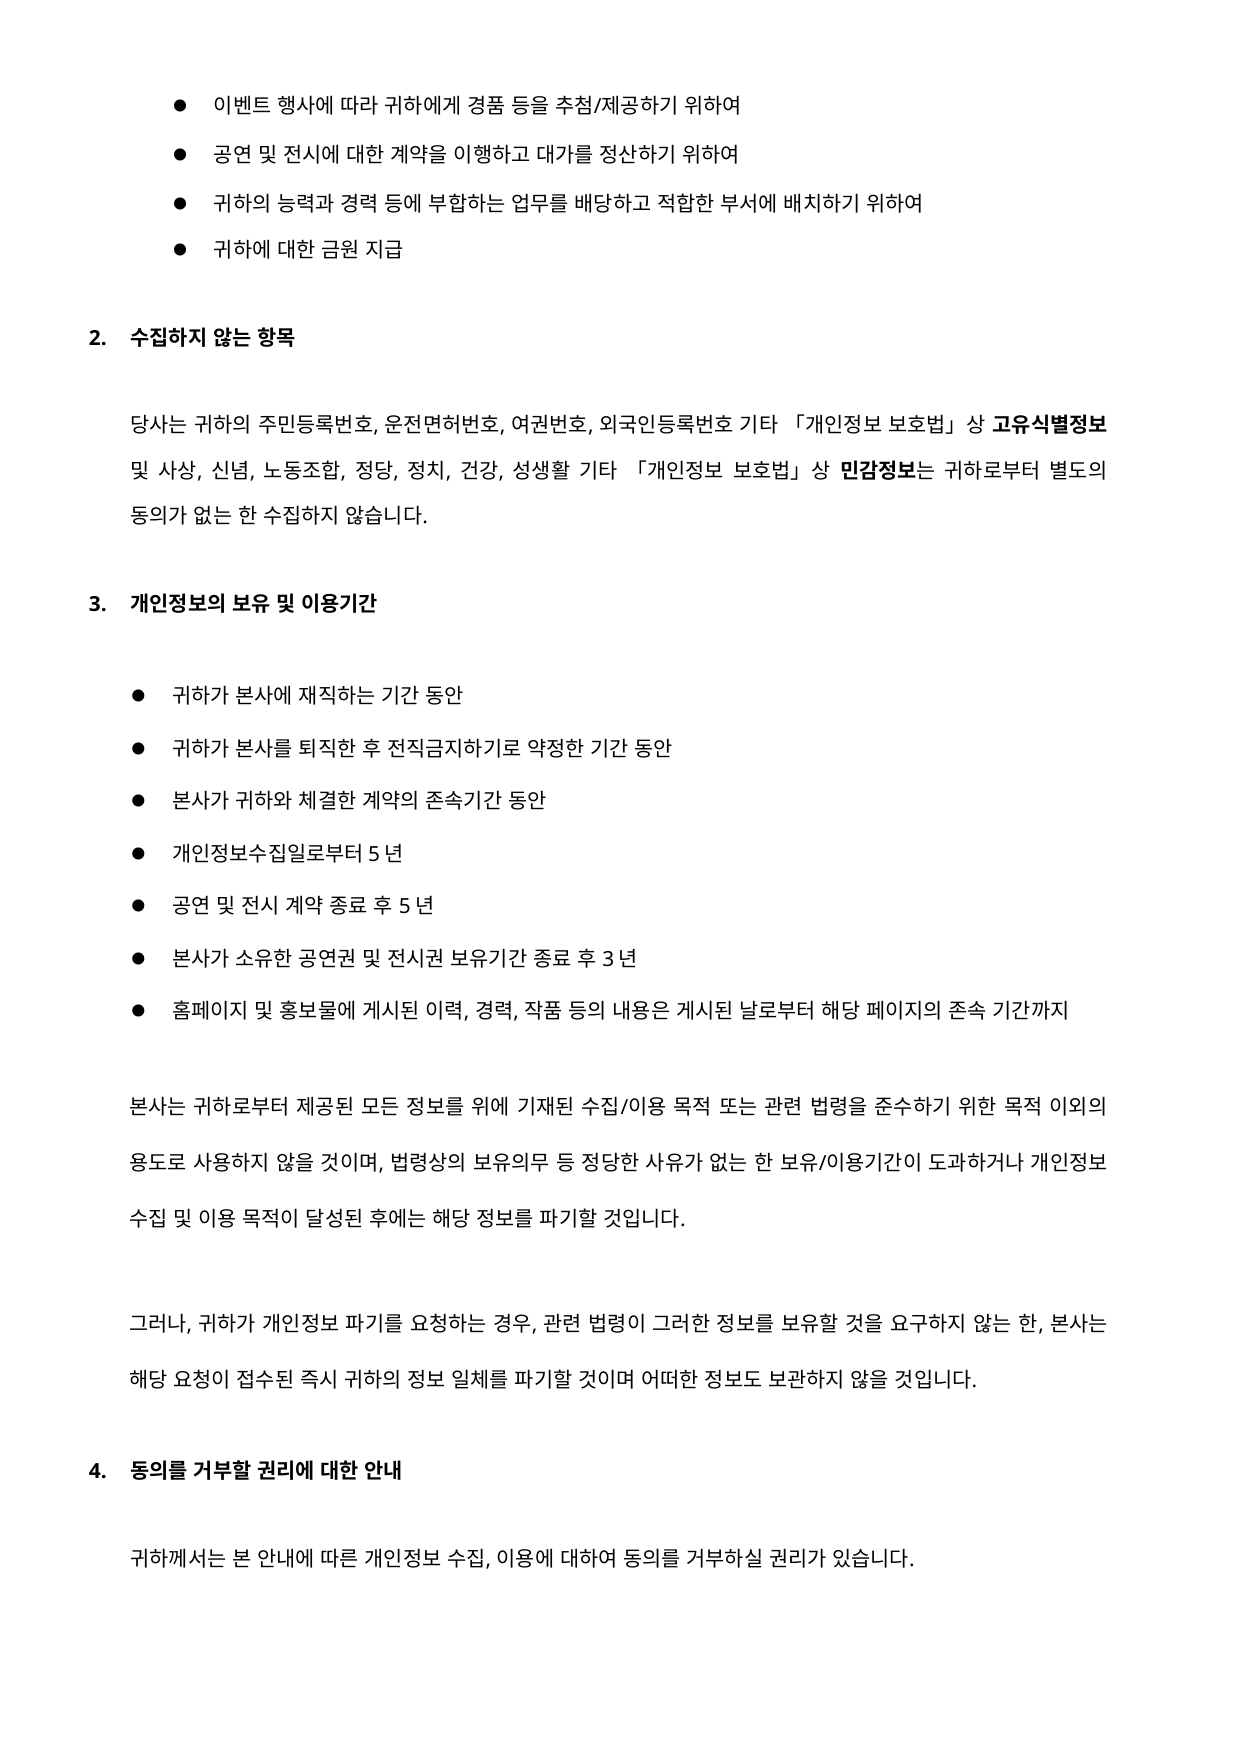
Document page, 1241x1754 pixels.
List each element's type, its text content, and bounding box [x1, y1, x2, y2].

list 이벤트 행사에 따라 귀하에게 경품 등을 추첨/제공하기 위하여 [172, 89, 1108, 120]
list 본사가 귀하와 체결한 계약의 존속기간 동안 [130, 781, 1108, 818]
list 귀하에 대한 금원 지급 [172, 233, 1108, 263]
list 공연 및 전시에 대한 계약을 이행하고 대가를 정산하기 위하여 [172, 135, 1108, 172]
list 귀하가 본사를 퇴직한 후 전직금지하기로 약정한 기간 동안 [130, 728, 1108, 766]
list 동의를 거부할 권리에 대한 안내 [89, 1455, 1108, 1485]
text 귀하께서는 본 안내에 따른 개인정보 수집, 이용에 대하여 동의를 거부하실 권리가 있습니다. [130, 1543, 1108, 1573]
list 홈페이지 및 홍보물에 게시된 이력, 경력, 작품 등의 내용은 게시된 날로부터 해당 페이지의 존속 기간까지 [130, 991, 1108, 1029]
list 개인정보수집일로부터5년 [130, 833, 1108, 871]
text 그러나, 귀하가 개인정보 파기를 요청하는 경우, 관련 법령이 그러한 정보를 보유할 것을 요구하지 않는 한, 본사는 해당 요청이 접수된 즉시 귀하의 정보 일체를 파기할 것이며 어떠한 정보도 보관하지 않을 것입니다. [129, 1303, 1108, 1397]
list 본사가 소유한 공연권 및 전시권 보유기간 종료 후 3년 [130, 939, 1108, 976]
text 본사는 귀하로부터 제공된 모든 정보를 위에 기재된 수집/이용 목적 또는 관련 법령을 준수하기 위한 목적 이외의 용도로 사용하지 않을 것이며, 법령상의 보유의무 등 정당한 사유가 없는 한 보유/이용기간이 도과하거나 개인정보 수집 및 이용 목적이 달성된 후에는 해당 정보를 파기할 것입니다. [129, 1086, 1108, 1236]
list 수집하지 않는 항목 [89, 321, 1108, 351]
list 귀하가 본사에 재직하는 기간 동안 [130, 676, 1108, 713]
list 개인정보의 보유 및 이용기간 [89, 588, 1108, 618]
text 당사는 귀하의 주민등록번호, 운전면허번호, 여권번호, 외국인등록번호 기타 「개인정보 보호법」상 고유식별정보 및 사상, 신념, 노동조합, 정당, 정치, 건강, 성생활 기타 「개인정보 보호법」상 민감정보는 귀하로부터 별도의 동의가 없는 한 수집하지 않습니다. [130, 409, 1108, 530]
list 귀하의 능력과 경력 등에 부합하는 업무를 배당하고 적합한 부서에 배치하기 위하여 [172, 187, 1108, 218]
list 공연 및 전시 계약 종료 후 5년 [130, 886, 1108, 923]
